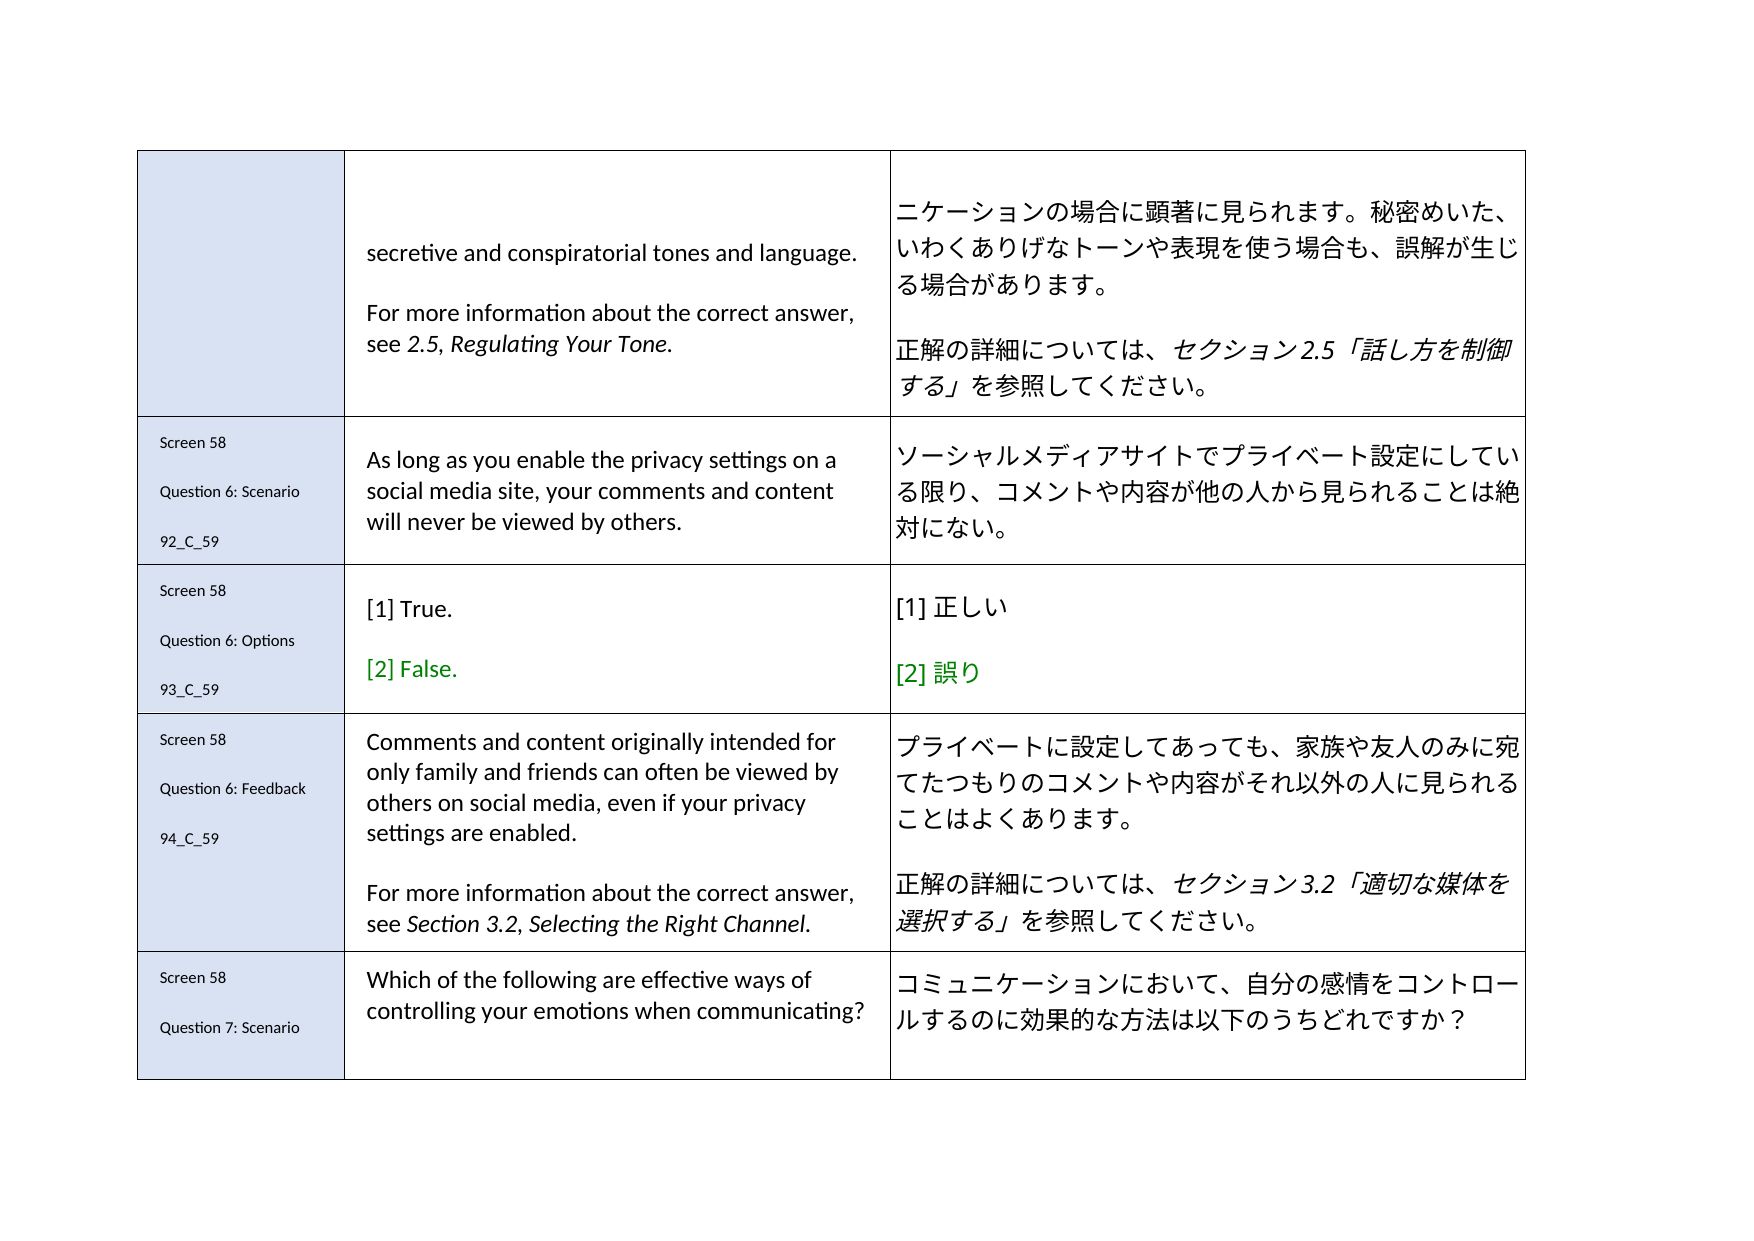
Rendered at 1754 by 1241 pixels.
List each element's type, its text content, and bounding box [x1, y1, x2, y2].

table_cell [891, 952, 1525, 1079]
table_cell プライベートに設定してあっても、家族や友人のみに宛てたつもりのコメントや内容がそれ以外の人に見られることはよくあります。 正解の詳細については、セクション3.2「適切な媒体を選択する」を参照してください。 [891, 714, 1525, 951]
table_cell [138, 151, 344, 416]
table_cell ソーシャルメディアサイトでプライベート設定にしている限り、コメントや内容が他の人から見られることは絶対にない。 [891, 417, 1525, 564]
table_cell [1] True. [2] False. [345, 565, 890, 712]
table_cell Screen 58 Question 6: Feedback 94_C_59 [138, 714, 344, 951]
table_cell Screen 58 Question 6: Options 93_C_59 [138, 565, 344, 712]
table_cell [1] 正しい [2] 誤り [891, 565, 1525, 712]
table_cell As long as you enable the privacy settings on a social media site, your comments and content will never be viewed by others. [345, 417, 890, 564]
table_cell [345, 952, 890, 1079]
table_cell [345, 151, 890, 416]
table_cell Comments and content originally intended for only family and friends can often be viewed by others on social media, even if your privacy settings are enabled. For more information about the correct answer, see Section 3.2, Selecting the Right Channel. [345, 714, 890, 951]
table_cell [891, 151, 1525, 416]
table_cell Screen 58 Question 6: Scenario 92_C_59 [138, 417, 344, 564]
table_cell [138, 952, 344, 1079]
